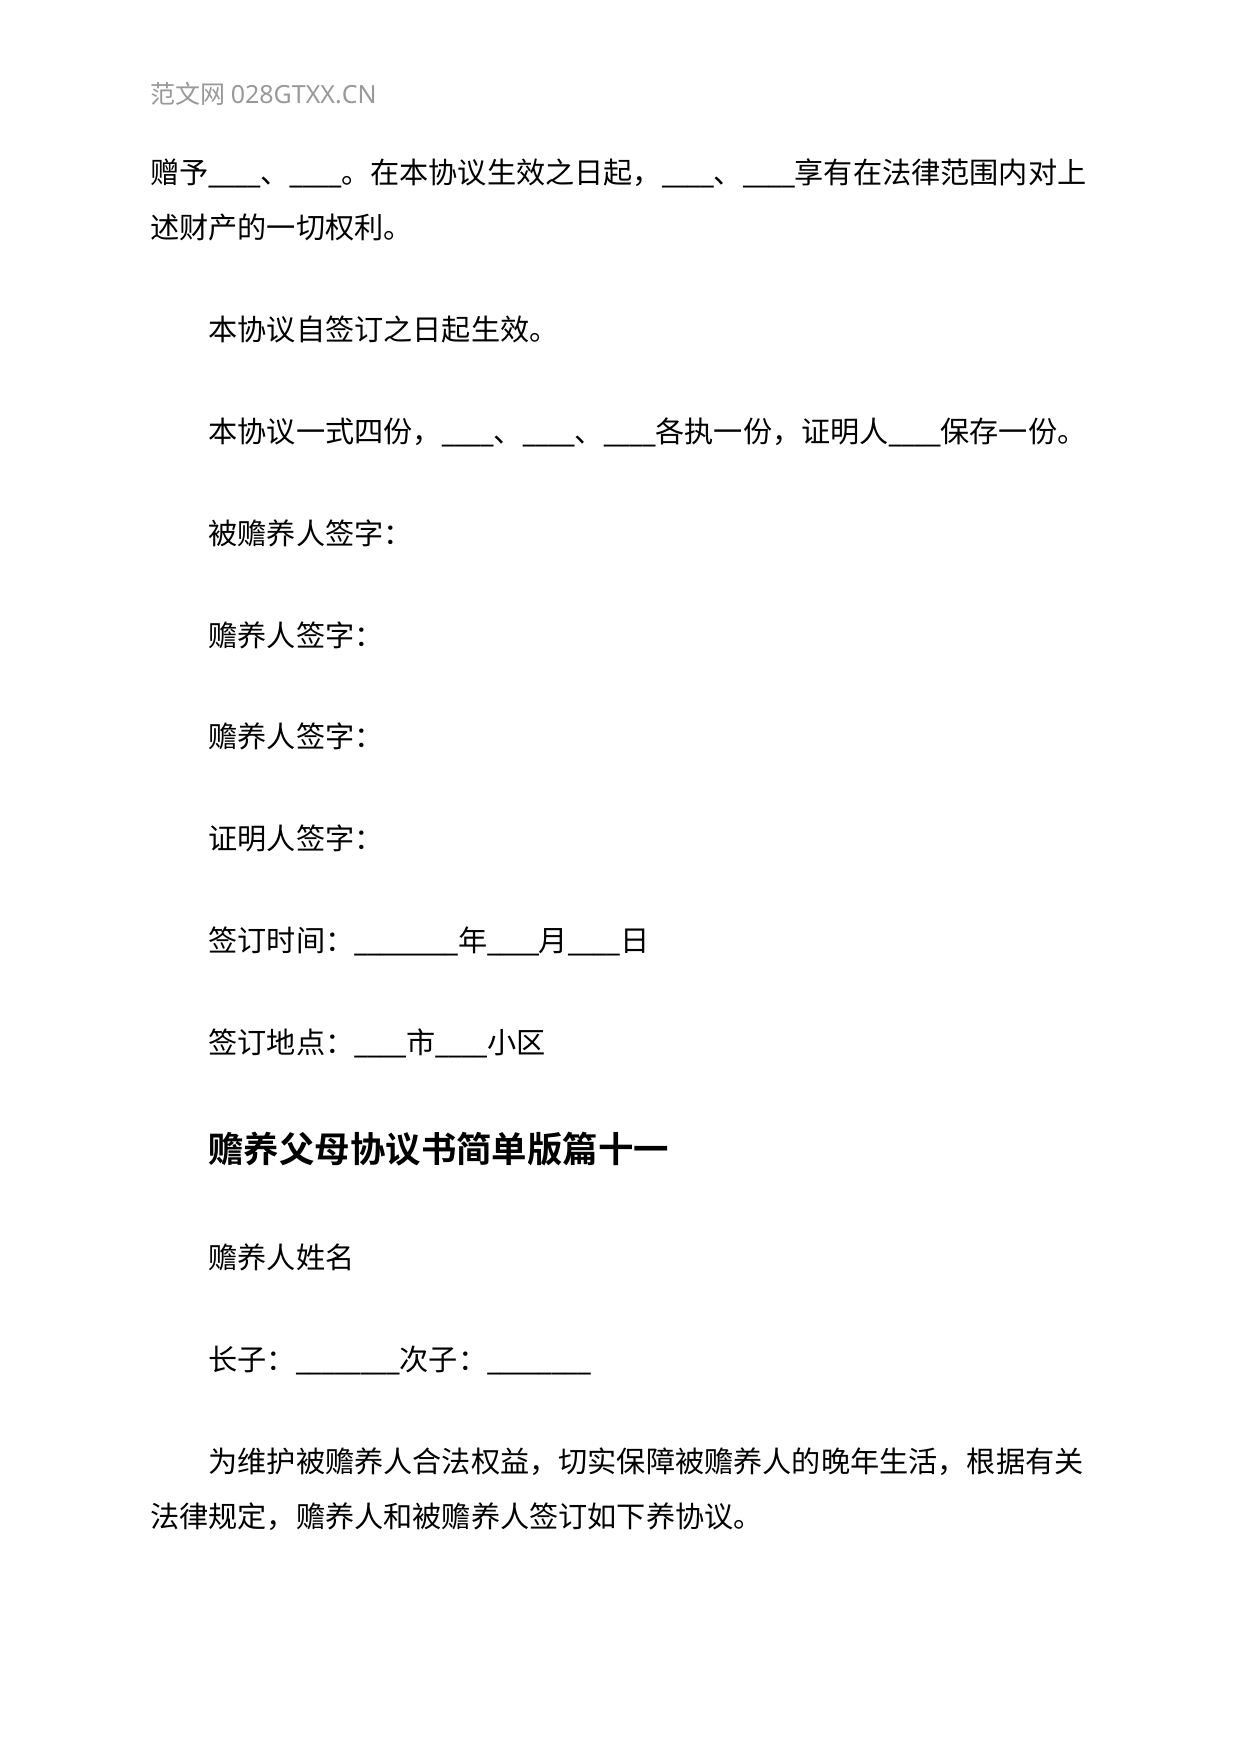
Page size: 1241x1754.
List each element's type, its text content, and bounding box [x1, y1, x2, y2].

text 被赡养人签字： [150, 511, 1090, 553]
text 长子：________次子：________ [150, 1337, 1090, 1379]
text 赡养人姓名 [150, 1235, 1090, 1277]
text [150, 150, 1090, 247]
text 签订地点：____市____小区 [150, 1019, 1090, 1062]
text 为维护被赡养人合法权益，切实保障被赡养人的晚年生活，根据有关法律规定，赡养人和被赡养人签订如下养协议。 [150, 1439, 1090, 1536]
text 本协议自签订之日起生效。 [150, 307, 1090, 349]
text 赡养人签字： [150, 714, 1090, 756]
text 签订时间：________年____月____日 [150, 918, 1090, 960]
text 赡养人签字： [150, 612, 1090, 654]
text 本协议一式四份，____、____、____各执一份，证明人____保存一份。 [150, 408, 1090, 451]
text 赡养父母协议书简单版篇十一 [150, 1122, 1090, 1173]
text 证明人签字： [150, 816, 1090, 858]
